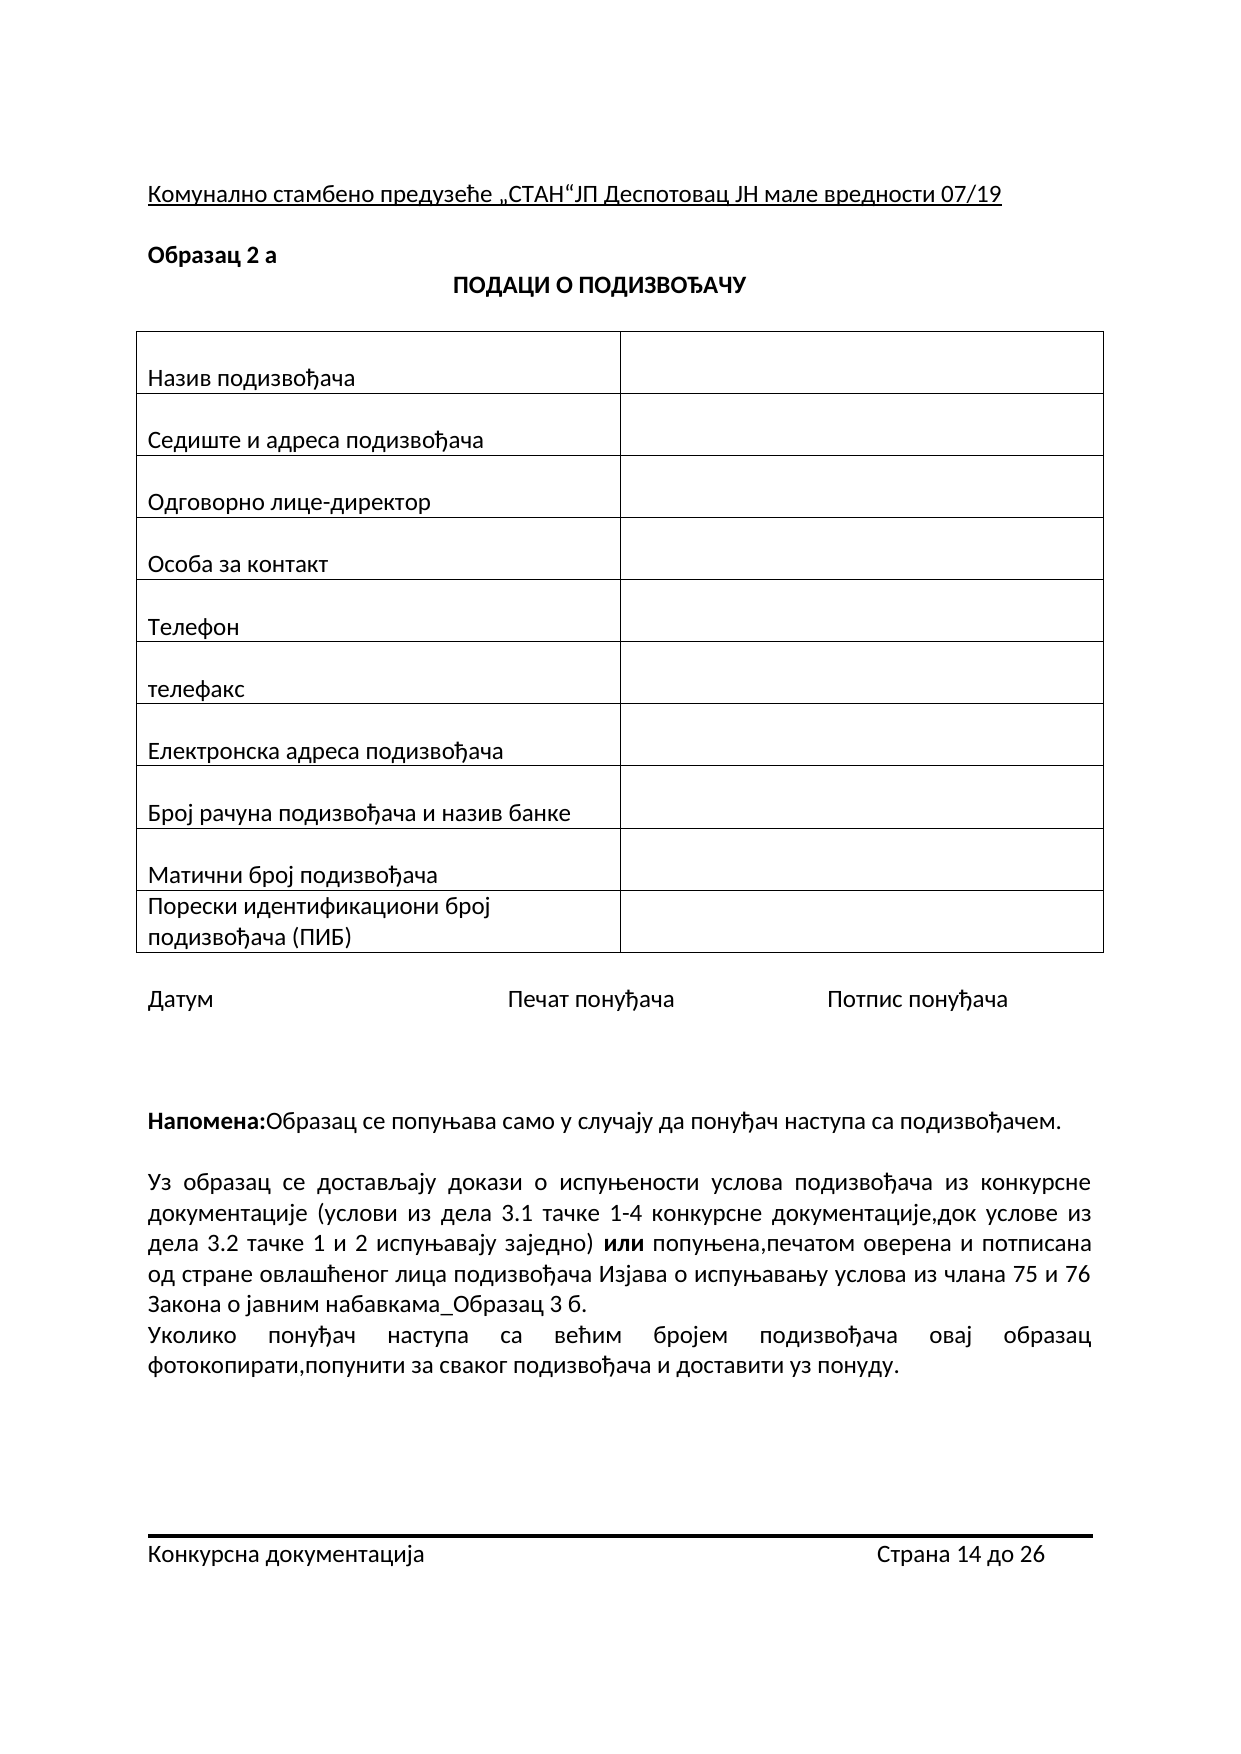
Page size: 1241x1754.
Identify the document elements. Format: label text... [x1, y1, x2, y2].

table_cell Особа за контакт [137, 518, 620, 579]
text Образац 2 а [148, 239, 1093, 270]
table_header Назив подизвођача [137, 332, 620, 393]
table_cell [621, 704, 1103, 765]
table_cell [621, 766, 1103, 827]
table_cell Број рачуна подизвођача и назив банке [137, 766, 620, 827]
text Уколико понуђач наступа са већим бројем подизвођача овај образац фотокопирати,попунити за сваког подизвођача и доставити уз понуду. [148, 1319, 1093, 1380]
text ПОДАЦИ О ПОДИЗВОЂАЧУ [148, 270, 1093, 300]
text Датум Печат понуђача Потпис понуђача [148, 983, 1093, 1014]
table_header [621, 332, 1103, 393]
table_cell [621, 829, 1103, 889]
text Уз образац се достављају докази о испуњености услова подизвођача из конкурсне документације (услови из дела 3.1 тачке 1-4 конкурсне документације,док услове из дела 3.2 тачке 1 и 2 испуњавају заједно) или попуњена,печатом оверена и потписана од стране овлашћеног лица подизвођача Изјава о испуњавању услова из члана 75 и 76 Закона о јавним набавкама_Образац 3 б. [148, 1166, 1093, 1319]
table_cell [621, 642, 1103, 703]
table_cell [621, 394, 1103, 455]
table_cell [621, 580, 1103, 641]
text Напомена:Образац се попуњава само у случају да понуђач наступа са подизвођачем. [148, 1105, 1093, 1136]
text Конкурсна документација Страна 14 до 26 [148, 1538, 1093, 1568]
text Комунално стамбено предузеће „СТАН“ЈП Деспотовац ЈН мале вредности 07/19 [148, 178, 1093, 209]
table_cell [621, 518, 1103, 579]
table_cell [621, 891, 1103, 952]
table_cell телефакс [137, 642, 620, 703]
table_cell Електронска адреса подизвођача [137, 704, 620, 765]
table_cell Седиште и адреса подизвођача [137, 394, 620, 455]
table_cell [621, 456, 1103, 517]
table_cell Телефон [137, 580, 620, 641]
table_cell Одговорно лице-директор [137, 456, 620, 517]
table_cell Матични број подизвођача [137, 829, 620, 889]
table_cell Порески идентификациони број подизвођача (ПИБ) [137, 891, 620, 952]
